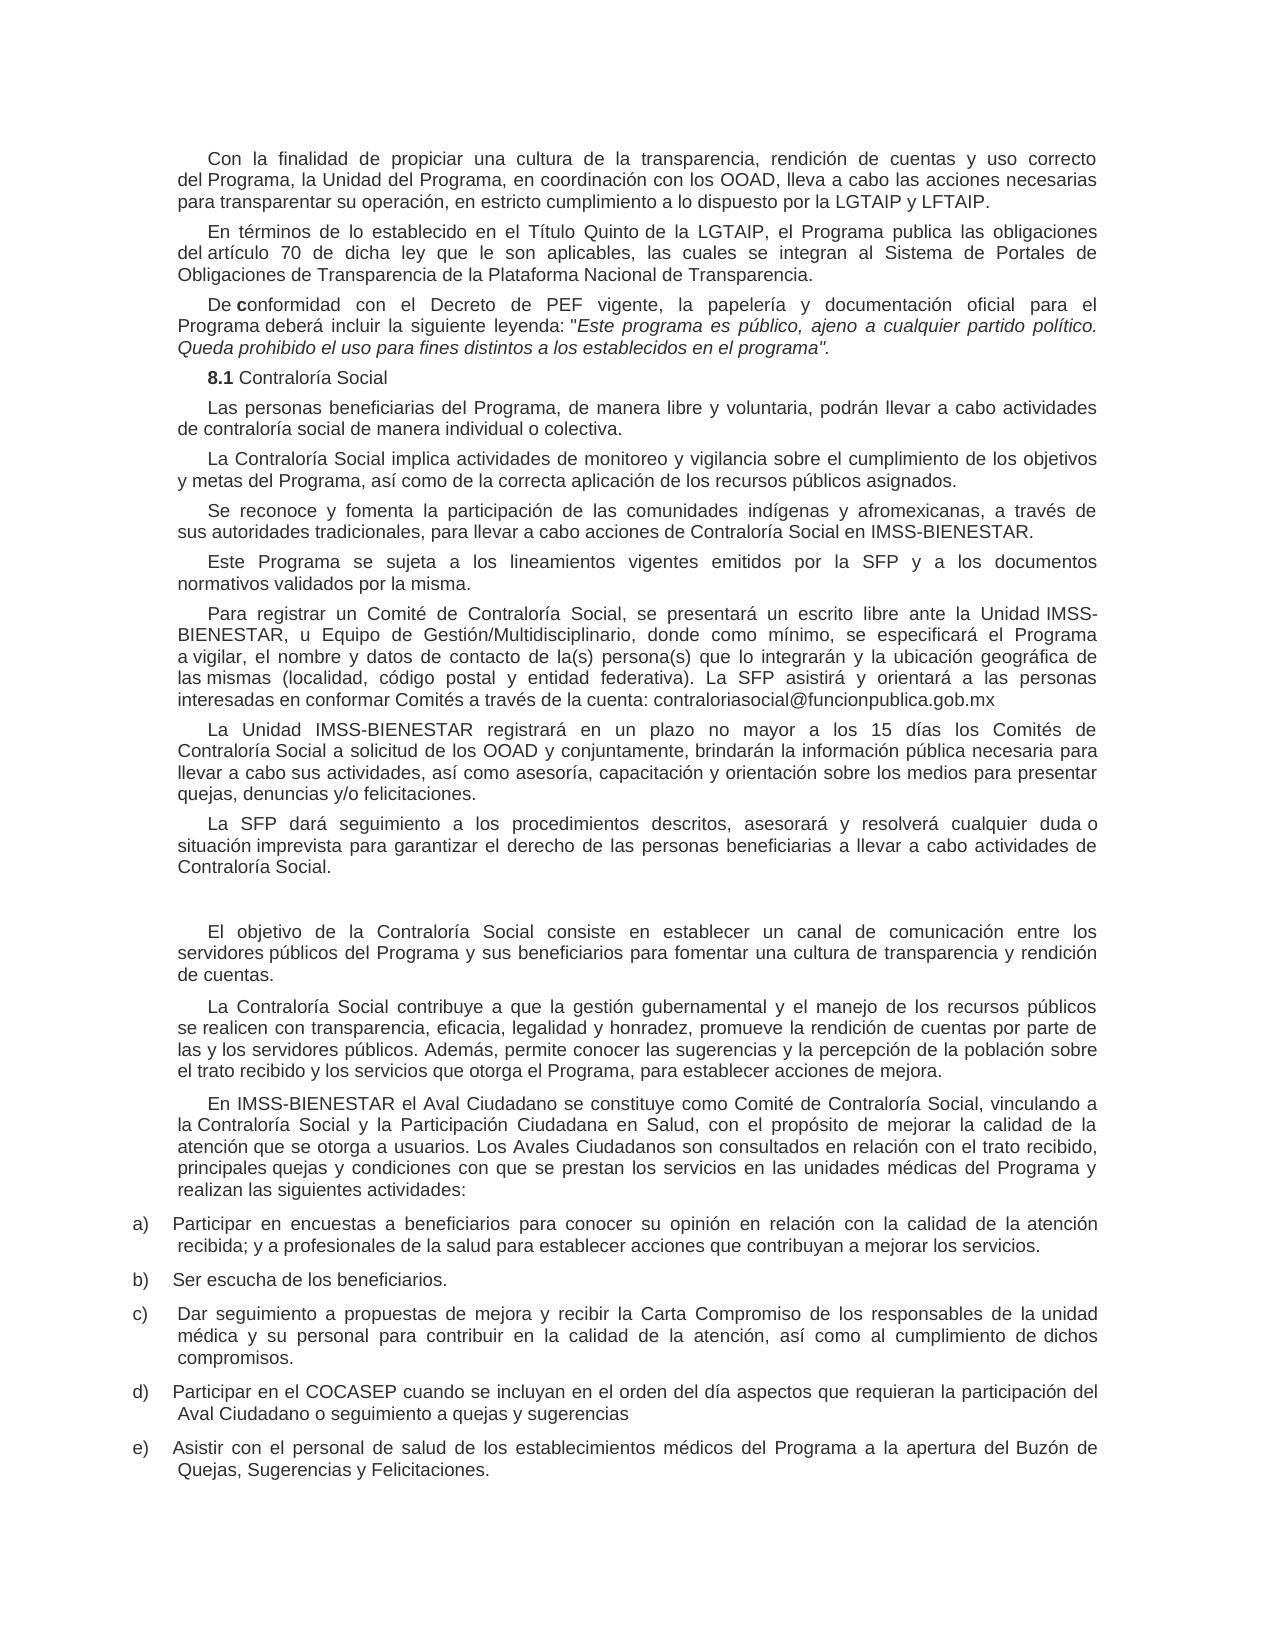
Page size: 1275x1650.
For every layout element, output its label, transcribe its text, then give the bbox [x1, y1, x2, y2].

text La Unidad IMSS-BIENESTAR registrará en un plazo no mayor a los 15 días los Comités de Contraloría Social a solicitud de los OOAD y conjuntamente, brindarán la información pública necesaria para llevar a cabo sus actividades, así como asesoría, capacitación y orientación sobre los medios para presentar quejas, denuncias y/o felicitaciones. [177, 718, 1098, 805]
text La SFP dará seguimiento a los procedimientos descritos, asesorará y resolverá cualquier duda o situación imprevista para garantizar el derecho de las personas beneficiarias a llevar a cabo actividades de Contraloría Social. [177, 813, 1098, 878]
text a) Participar en encuestas a beneficiarios para conocer su opinión en relación con la calidad de la atención recibida; y a profesionales de la salud para establecer acciones que contribuyan a mejorar los servicios. [132, 1211, 1098, 1256]
text Para registrar un Comité de Contraloría Social, se presentará un escrito libre ante la Unidad IMSS-BIENESTAR, u Equipo de Gestión/Multidisciplinario, donde como mínimo, se especificará el Programa a vigilar, el nombre y datos de contacto de la(s) persona(s) que lo integrarán y la ubicación geográfica de las mismas (localidad, código postal y entidad federativa). La SFP asistirá y orientará a las personas interesadas en conformar Comités a través de la cuenta: contraloriasocial@funcionpublica.gob.mx [177, 602, 1098, 710]
text 8.1 Contraloría Social [177, 367, 1098, 388]
text b) Ser escucha de los beneficiarios. [132, 1267, 1098, 1291]
text La Contraloría Social implica actividades de monitoreo y vigilancia sobre el cumplimiento de los objetivos y metas del Programa, así como de la correcta aplicación de los recursos públicos asignados. [177, 448, 1098, 491]
text La Contraloría Social contribuye a que la gestión gubernamental y el manejo de los recursos públicos se realicen con transparencia, eficacia, legalidad y honradez, promueve la rendición de cuentas por parte de las y los servidores públicos. Además, permite conocer las sugerencias y la percepción de la población sobre el trato recibido y los servicios que otorga el Programa, para establecer acciones de mejora. [177, 996, 1098, 1082]
text e) Asistir con el personal de salud de los establecimientos médicos del Programa a la apertura del Buzón de Quejas, Sugerencias y Felicitaciones. [132, 1435, 1098, 1480]
text c) Dar seguimiento a propuestas de mejora y recibir la Carta Compromiso de los responsables de la unidad médica y su personal para contribuir en la calidad de la atención, así como al cumplimiento de dichos compromisos. [132, 1301, 1098, 1368]
text d) Participar en el COCASEP cuando se incluyan en el orden del día aspectos que requieran la participación del Aval Ciudadano o seguimiento a quejas y sugerencias [132, 1379, 1098, 1424]
text El objetivo de la Contraloría Social consiste en establecer un canal de comunicación entre los servidores públicos del Programa y sus beneficiarios para fomentar una cultura de transparencia y rendición de cuentas. [177, 920, 1098, 985]
text Este Programa se sujeta a los lineamientos vigentes emitidos por la SFP y a los documentos normativos validados por la misma. [177, 551, 1098, 594]
text Se reconoce y fomenta la participación de las comunidades indígenas y afromexicanas, a través de sus autoridades tradicionales, para llevar a cabo acciones de Contraloría Social en IMSS-BIENESTAR. [177, 499, 1098, 543]
text Con la finalidad de propiciar una cultura de la transparencia, rendición de cuentas y uso correcto del Programa, la Unidad del Programa, en coordinación con los OOAD, lleva a cabo las acciones necesarias para transparentar su operación, en estricto cumplimiento a lo dispuesto por la LGTAIP y LFTAIP. [177, 148, 1098, 212]
text En IMSS-BIENESTAR el Aval Ciudadano se constituye como Comité de Contraloría Social, vinculando a la Contraloría Social y la Participación Ciudadana en Salud, con el propósito de mejorar la calidad de la atención que se otorga a usuarios. Los Avales Ciudadanos son consultados en relación con el trato recibido, principales quejas y condiciones con que se prestan los servicios en las unidades médicas del Programa y realizan las siguientes actividades: [177, 1092, 1098, 1200]
text De conformidad con el Decreto de PEF vigente, la papelería y documentación oficial para el Programa deberá incluir la siguiente leyenda: "Este programa es público, ajeno a cualquier partido político. Queda prohibido el uso para fines distintos a los establecidos en el programa". [177, 294, 1098, 358]
text Las personas beneficiarias del Programa, de manera libre y voluntaria, podrán llevar a cabo actividades de contraloría social de manera individual o colectiva. [177, 397, 1098, 440]
text En términos de lo establecido en el Título Quinto de la LGTAIP, el Programa publica las obligaciones del artículo 70 de dicha ley que le son aplicables, las cuales se integran al Sistema de Portales de Obligaciones de Transparencia de la Plataforma Nacional de Transparencia. [177, 221, 1098, 285]
